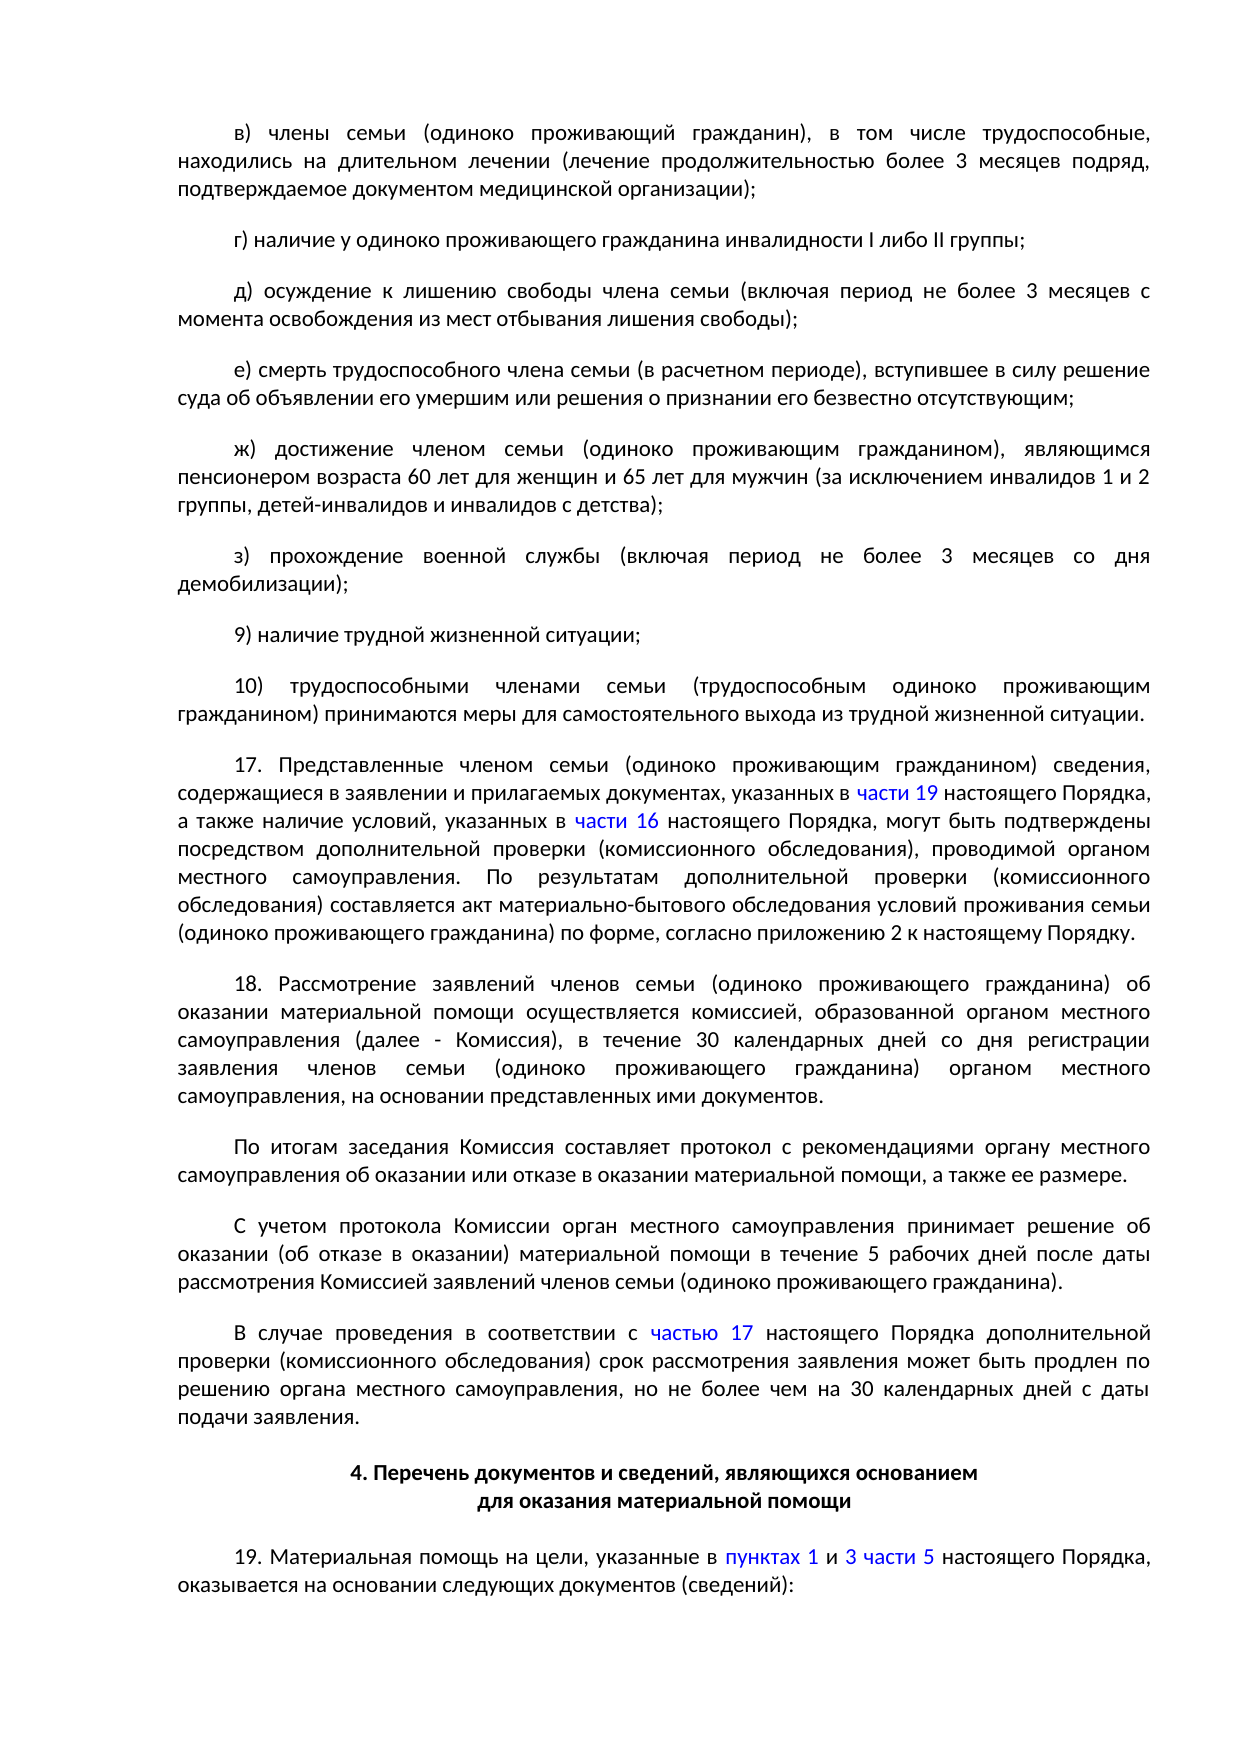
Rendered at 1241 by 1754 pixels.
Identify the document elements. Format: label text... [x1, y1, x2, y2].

text ж) достижение членом семьи (одиноко проживающим гражданином), являющимся пенсионером возраста 60 лет для женщин и 65 лет для мужчин (за исключением инвалидов 1 и 2 группы, детей-инвалидов и инвалидов с детства); [177, 434, 1152, 518]
title для оказания материальной помощи [177, 1486, 1152, 1514]
text е) смерть трудоспособного члена семьи (в расчетном периоде), вступившее в силу решение суда об объявлении его умершим или решения о признании его безвестно отсутствующим; [177, 355, 1152, 411]
text 19. Материальная помощь на цели, указанные в пунктах 1 и 3 части 5 настоящего Порядка, оказывается на основании следующих документов (сведений): [177, 1542, 1152, 1598]
text 9) наличие трудной жизненной ситуации; [177, 620, 1152, 648]
text По итогам заседания Комиссия составляет протокол с рекомендациями органу местного самоуправления об оказании или отказе в оказании материальной помощи, а также ее размере. [177, 1132, 1152, 1188]
text 17. Представленные членом семьи (одиноко проживающим гражданином) сведения, содержащиеся в заявлении и прилагаемых документах, указанных в части 19 настоящего Порядка, а также наличие условий, указанных в части 16 настоящего Порядка, могут быть подтверждены посредством дополнительной проверки (комиссионного обследования), проводимой органом местного самоуправления. По результатам дополнительной проверки (комиссионного обследования) составляется акт материально-бытового обследования условий проживания семьи (одиноко проживающего гражданина) по форме, согласно приложению 2 к настоящему Порядку. [177, 750, 1152, 946]
text з) прохождение военной службы (включая период не более 3 месяцев со дня демобилизации); [177, 541, 1152, 597]
text 18. Рассмотрение заявлений членов семьи (одиноко проживающего гражданина) об оказании материальной помощи осуществляется комиссией, образованной органом местного самоуправления (далее - Комиссия), в течение 30 календарных дней со дня регистрации заявления членов семьи (одиноко проживающего гражданина) органом местного самоуправления, на основании представленных ими документов. [177, 969, 1152, 1109]
title 4. Перечень документов и сведений, являющихся основанием [177, 1458, 1152, 1486]
text г) наличие у одиноко проживающего гражданина инвалидности I либо II группы; [177, 225, 1152, 253]
text В случае проведения в соответствии с частью 17 настоящего Порядка дополнительной проверки (комиссионного обследования) срок рассмотрения заявления может быть продлен по решению органа местного самоуправления, но не более чем на 30 календарных дней с даты подачи заявления. [177, 1318, 1152, 1430]
text 10) трудоспособными членами семьи (трудоспособным одиноко проживающим гражданином) принимаются меры для самостоятельного выхода из трудной жизненной ситуации. [177, 671, 1152, 727]
text в) члены семьи (одиноко проживающий гражданин), в том числе трудоспособные, находились на длительном лечении (лечение продолжительностью более 3 месяцев подряд, подтверждаемое документом медицинской организации); [177, 118, 1152, 202]
text С учетом протокола Комиссии орган местного самоуправления принимает решение об оказании (об отказе в оказании) материальной помощи в течение 5 рабочих дней после даты рассмотрения Комиссией заявлений членов семьи (одиноко проживающего гражданина). [177, 1211, 1152, 1295]
text д) осуждение к лишению свободы члена семьи (включая период не более 3 месяцев с момента освобождения из мест отбывания лишения свободы); [177, 276, 1152, 332]
